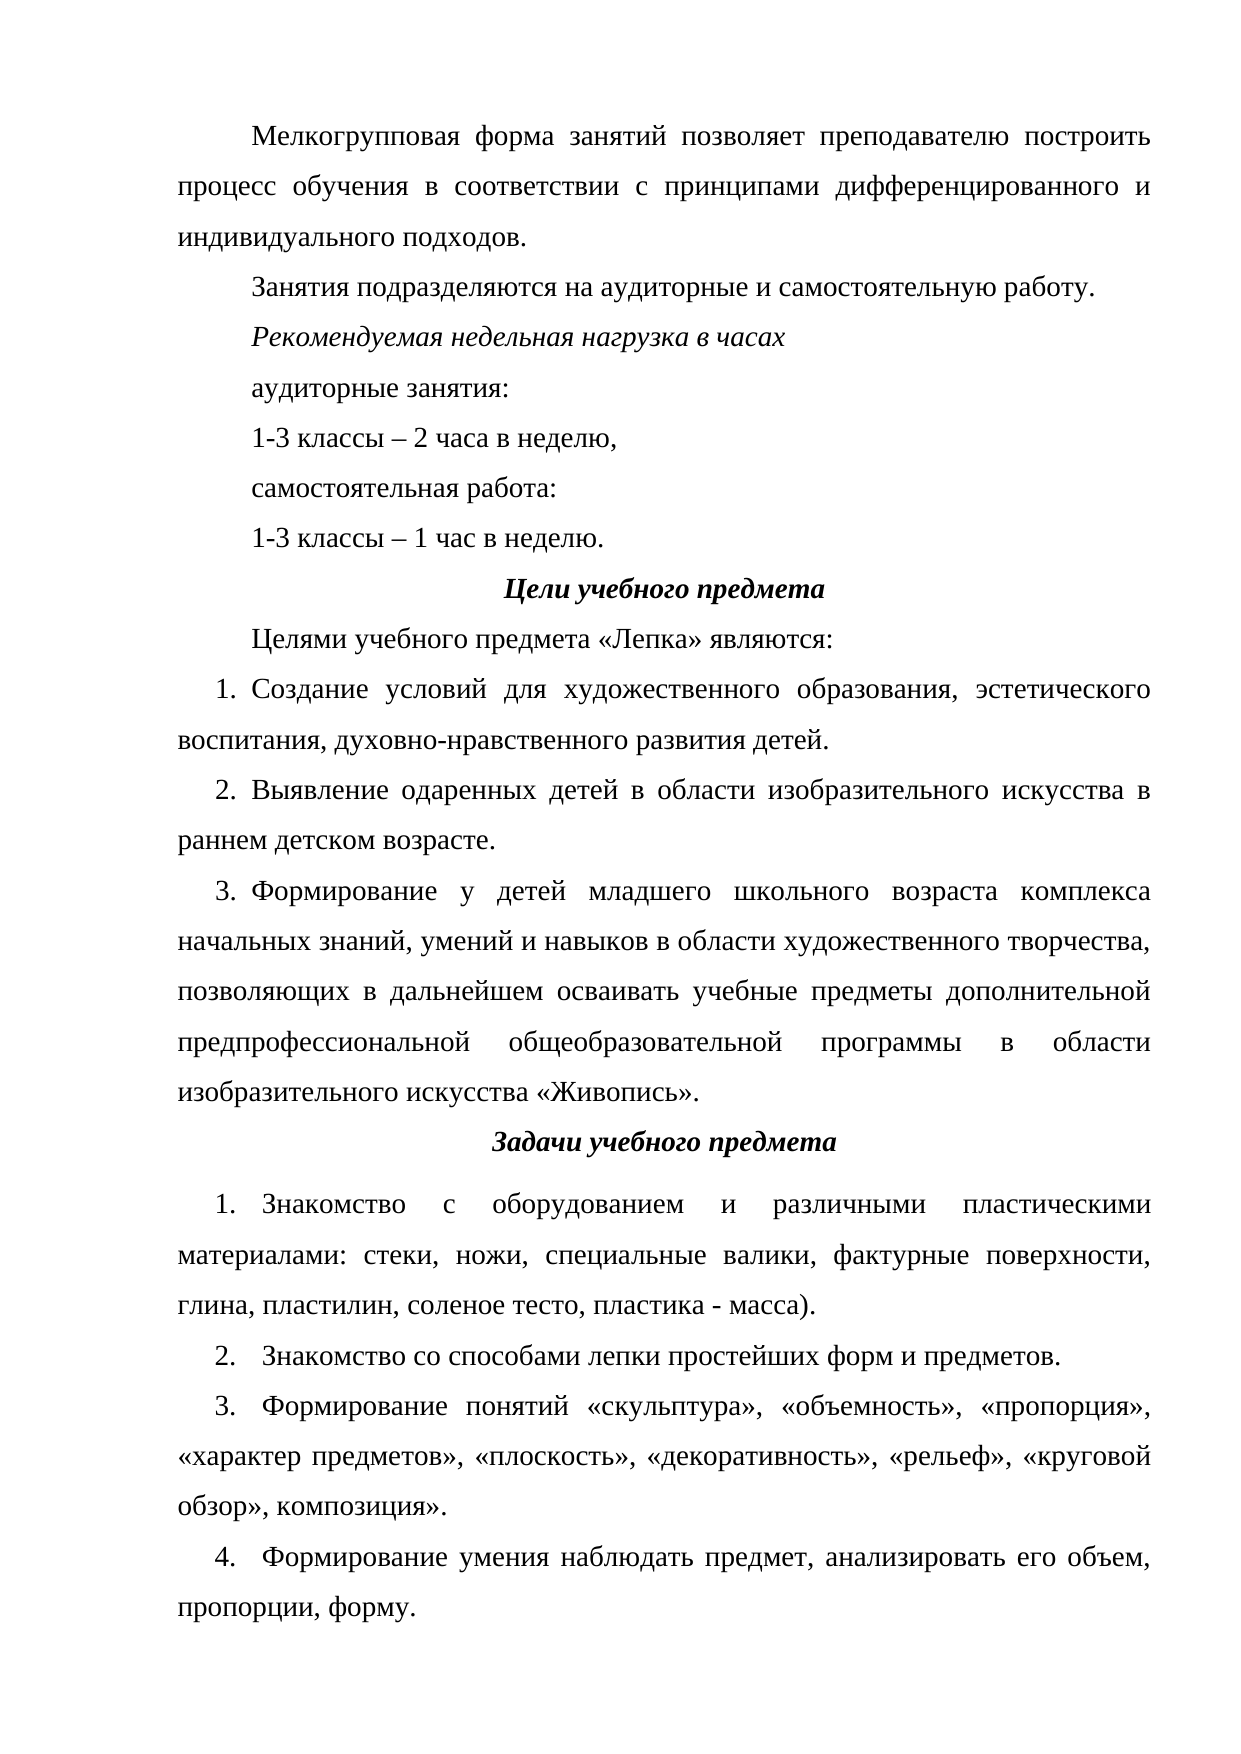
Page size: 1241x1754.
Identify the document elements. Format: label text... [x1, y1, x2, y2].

text Рекомендуемая недельная нагрузка в часах [177, 319, 1152, 353]
text Мелкогрупповая форма занятий позволяет преподавателю построить процесс обучения в соответствии с принципами дифференцированного и индивидуального подходов. [177, 118, 1152, 252]
text Задачи учебного предмета [177, 1124, 1152, 1158]
list Формирование умения наблюдать предмет, анализировать его объем, пропорции, форму. [177, 1539, 1152, 1623]
text Цели учебного предмета [177, 571, 1152, 604]
list Создание условий для художественного образования, эстетического воспитания, духовно-нравственного развития детей. [177, 672, 1152, 755]
list Выявление одаренных детей в области изобразительного искусства в раннем детском возрасте. [177, 772, 1152, 856]
text аудиторные занятия: [177, 370, 1152, 403]
text 1-3 классы – 1 час в неделю. [177, 521, 1152, 554]
text Целями учебного предмета «Лепка» являются: [177, 621, 1152, 655]
list Формирование у детей младшего школьного возраста комплекса начальных знаний, умений и навыков в области художественного творчества, позволяющих в дальнейшем осваивать учебные предметы дополнительной предпрофессиональной общеобразовательной программы в области изобразительного искусства «Живопись». [177, 873, 1152, 1108]
list Формирование понятий «скульптура», «объемность», «пропорция», «характер предметов», «плоскость», «декоративность», «рельеф», «круговой обзор», композиция». [177, 1388, 1152, 1522]
list Знакомство со способами лепки простейших форм и предметов. [177, 1338, 1152, 1371]
list Знакомство с оборудованием и различными пластическими материалами: стеки, ножи, специальные валики, фактурные поверхности, глина, пластилин, соленое тесто, пластика - масса). [177, 1187, 1152, 1321]
text Занятия подразделяются на аудиторные и самостоятельную работу. [177, 269, 1152, 303]
text самостоятельная работа: [177, 470, 1152, 504]
text 1-3 классы – 2 часа в неделю, [177, 420, 1152, 453]
